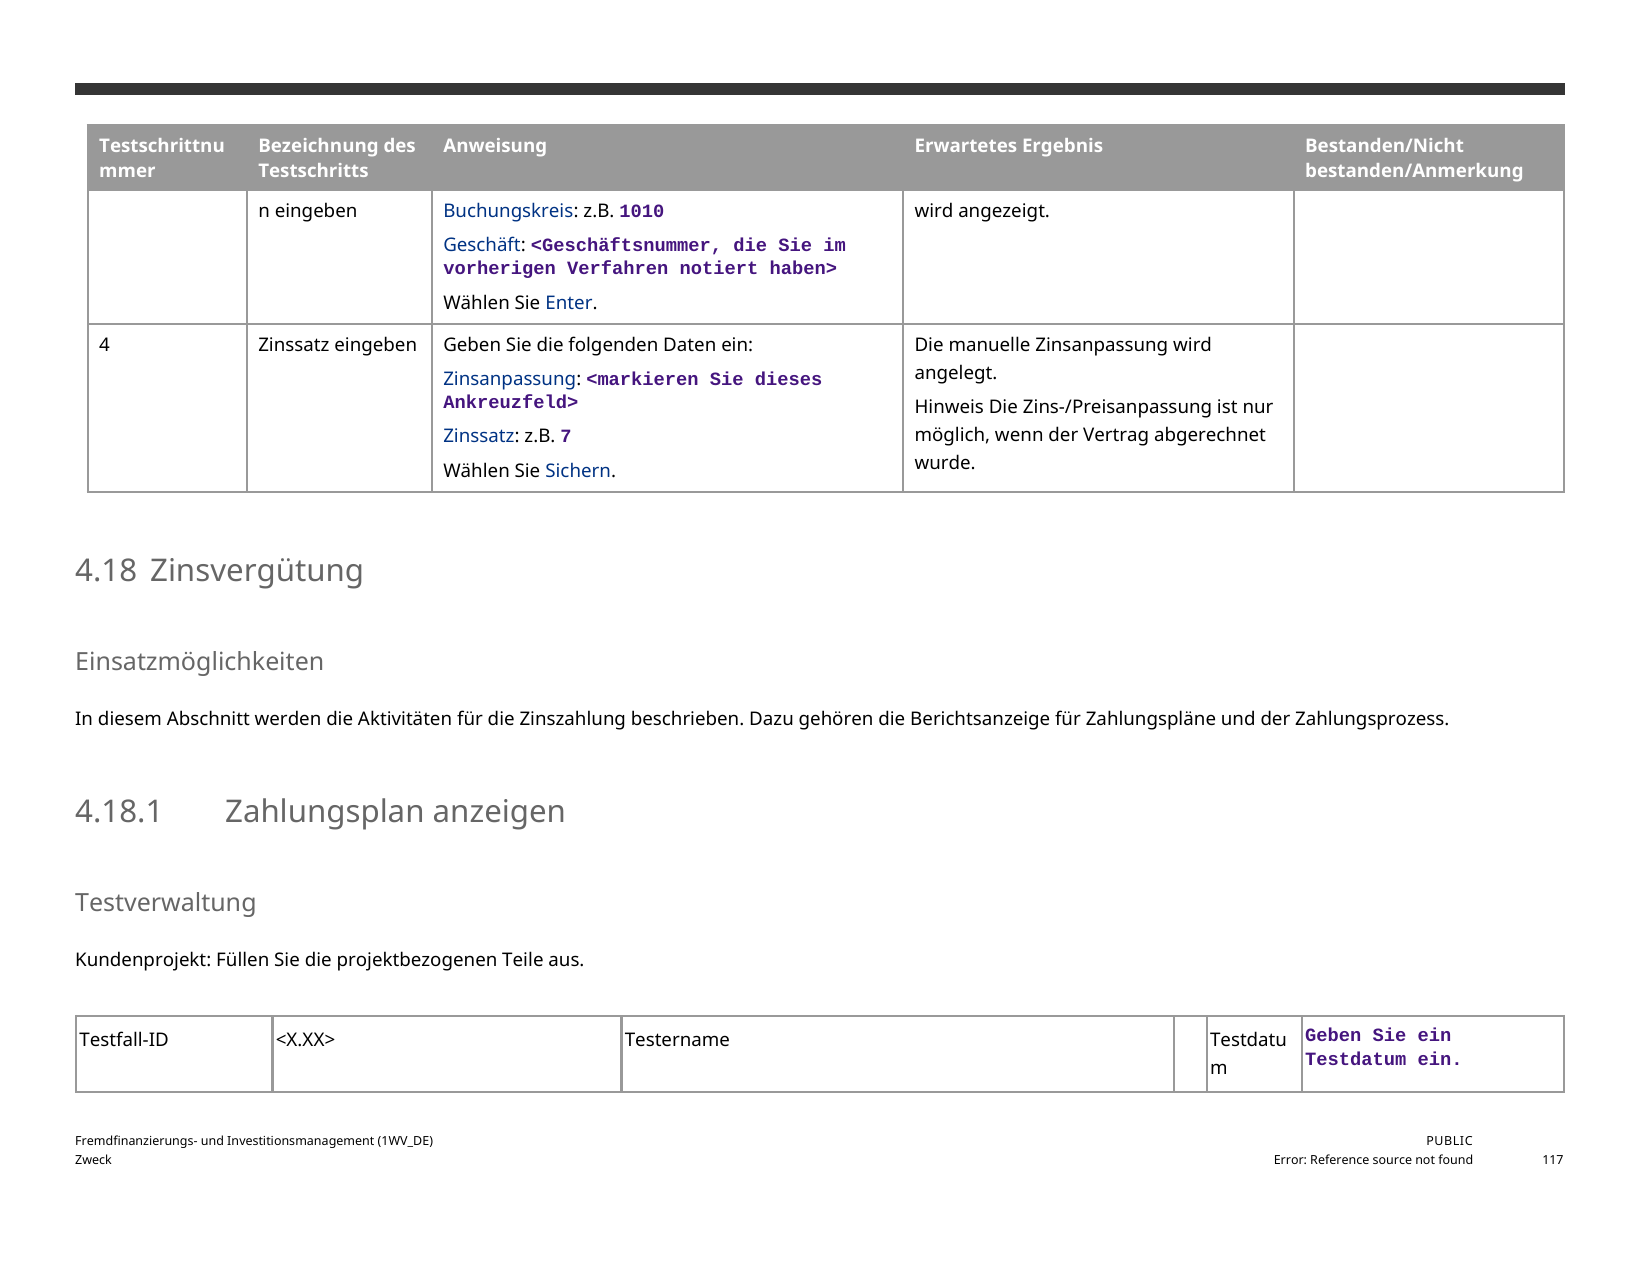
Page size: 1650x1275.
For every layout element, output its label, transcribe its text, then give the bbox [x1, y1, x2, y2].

title Testverwaltung [75, 888, 1565, 917]
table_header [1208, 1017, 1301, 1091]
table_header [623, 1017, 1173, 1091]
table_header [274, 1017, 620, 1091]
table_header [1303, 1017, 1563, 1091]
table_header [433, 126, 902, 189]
title Einsatzmöglichkeiten [75, 647, 1565, 677]
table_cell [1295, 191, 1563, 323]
subtitle Zahlungsplan anzeigen [75, 792, 1565, 829]
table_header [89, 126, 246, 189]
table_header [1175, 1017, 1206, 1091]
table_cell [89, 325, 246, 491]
text Kundenprojekt: Füllen Sie die projektbezogenen Teile aus. [75, 946, 1565, 972]
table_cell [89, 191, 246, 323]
subtitle Zinsvergütung [75, 552, 1565, 589]
text In diesem Abschnitt werden die Aktivitäten für die Zinszahlung beschrieben. Dazu gehören die Berichtsanzeige für Zahlungspläne und der Zahlungsprozess. [75, 706, 1565, 731]
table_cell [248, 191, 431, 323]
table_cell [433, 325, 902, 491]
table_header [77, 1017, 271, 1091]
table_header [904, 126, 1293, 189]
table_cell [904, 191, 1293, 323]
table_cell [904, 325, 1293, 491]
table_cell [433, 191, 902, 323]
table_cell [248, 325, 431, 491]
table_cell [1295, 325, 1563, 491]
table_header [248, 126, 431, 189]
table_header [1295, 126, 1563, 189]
